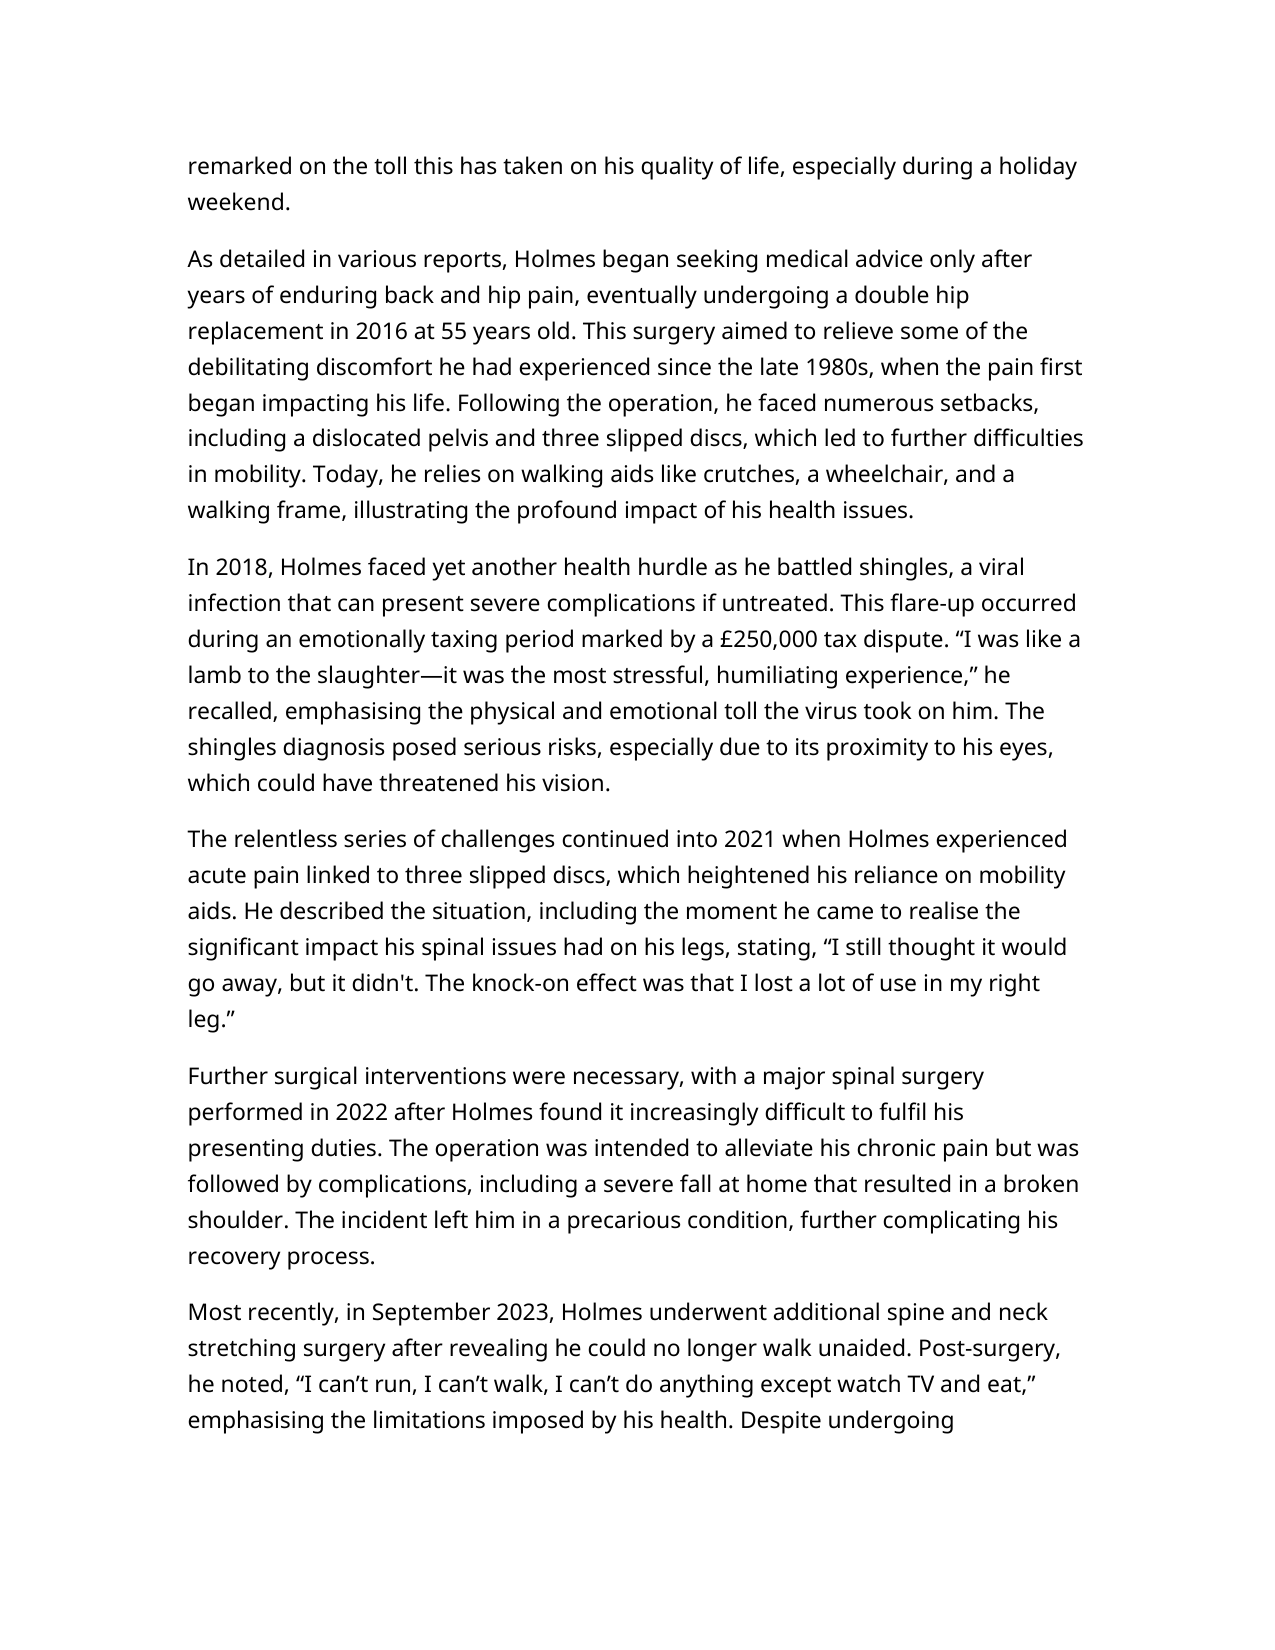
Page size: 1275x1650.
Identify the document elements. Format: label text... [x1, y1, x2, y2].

text The relentless series of challenges continued into 2021 when Holmes experienced acute pain linked to three slipped discs, which heightened his reliance on mobility aids. He described the situation, including the moment he came to realise the significant impact his spinal issues had on his legs, stating, “I still thought it would go away, but it didn't. The knock-on effect was that I lost a lot of use in my right leg.” [187, 823, 1087, 1034]
text Further surgical interventions were necessary, with a major spinal surgery performed in 2022 after Holmes found it increasingly difficult to fulfil his presenting duties. The operation was intended to alleviate his chronic pain but was followed by complications, including a severe fall at home that resulted in a broken shoulder. The incident left him in a precarious condition, further complicating his recovery process. [187, 1060, 1087, 1271]
text As detailed in various reports, Holmes began seeking medical advice only after years of enduring back and hip pain, eventually undergoing a double hip replacement in 2016 at 55 years old. This surgery aimed to relieve some of the debilitating discomfort he had experienced since the late 1980s, when the pain first began impacting his life. Following the operation, he faced numerous setbacks, including a dislocated pelvis and three slipped discs, which led to further difficulties in mobility. Today, he relies on walking aids like crutches, a wheelchair, and a walking frame, illustrating the profound impact of his health issues. [187, 243, 1087, 526]
text In 2018, Holmes faced yet another health hurdle as he battled shingles, a viral infection that can present severe complications if untreated. This flare-up occurred during an emotionally taxing period marked by a £250,000 tax dispute. “I was like a lamb to the slaughter—it was the most stressful, humiliating experience,” he recalled, emphasising the physical and emotional toll the virus took on him. The shingles diagnosis posed serious risks, especially due to its proximity to his eyes, which could have threatened his vision. [187, 551, 1087, 798]
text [187, 1296, 1087, 1435]
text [187, 150, 1087, 217]
